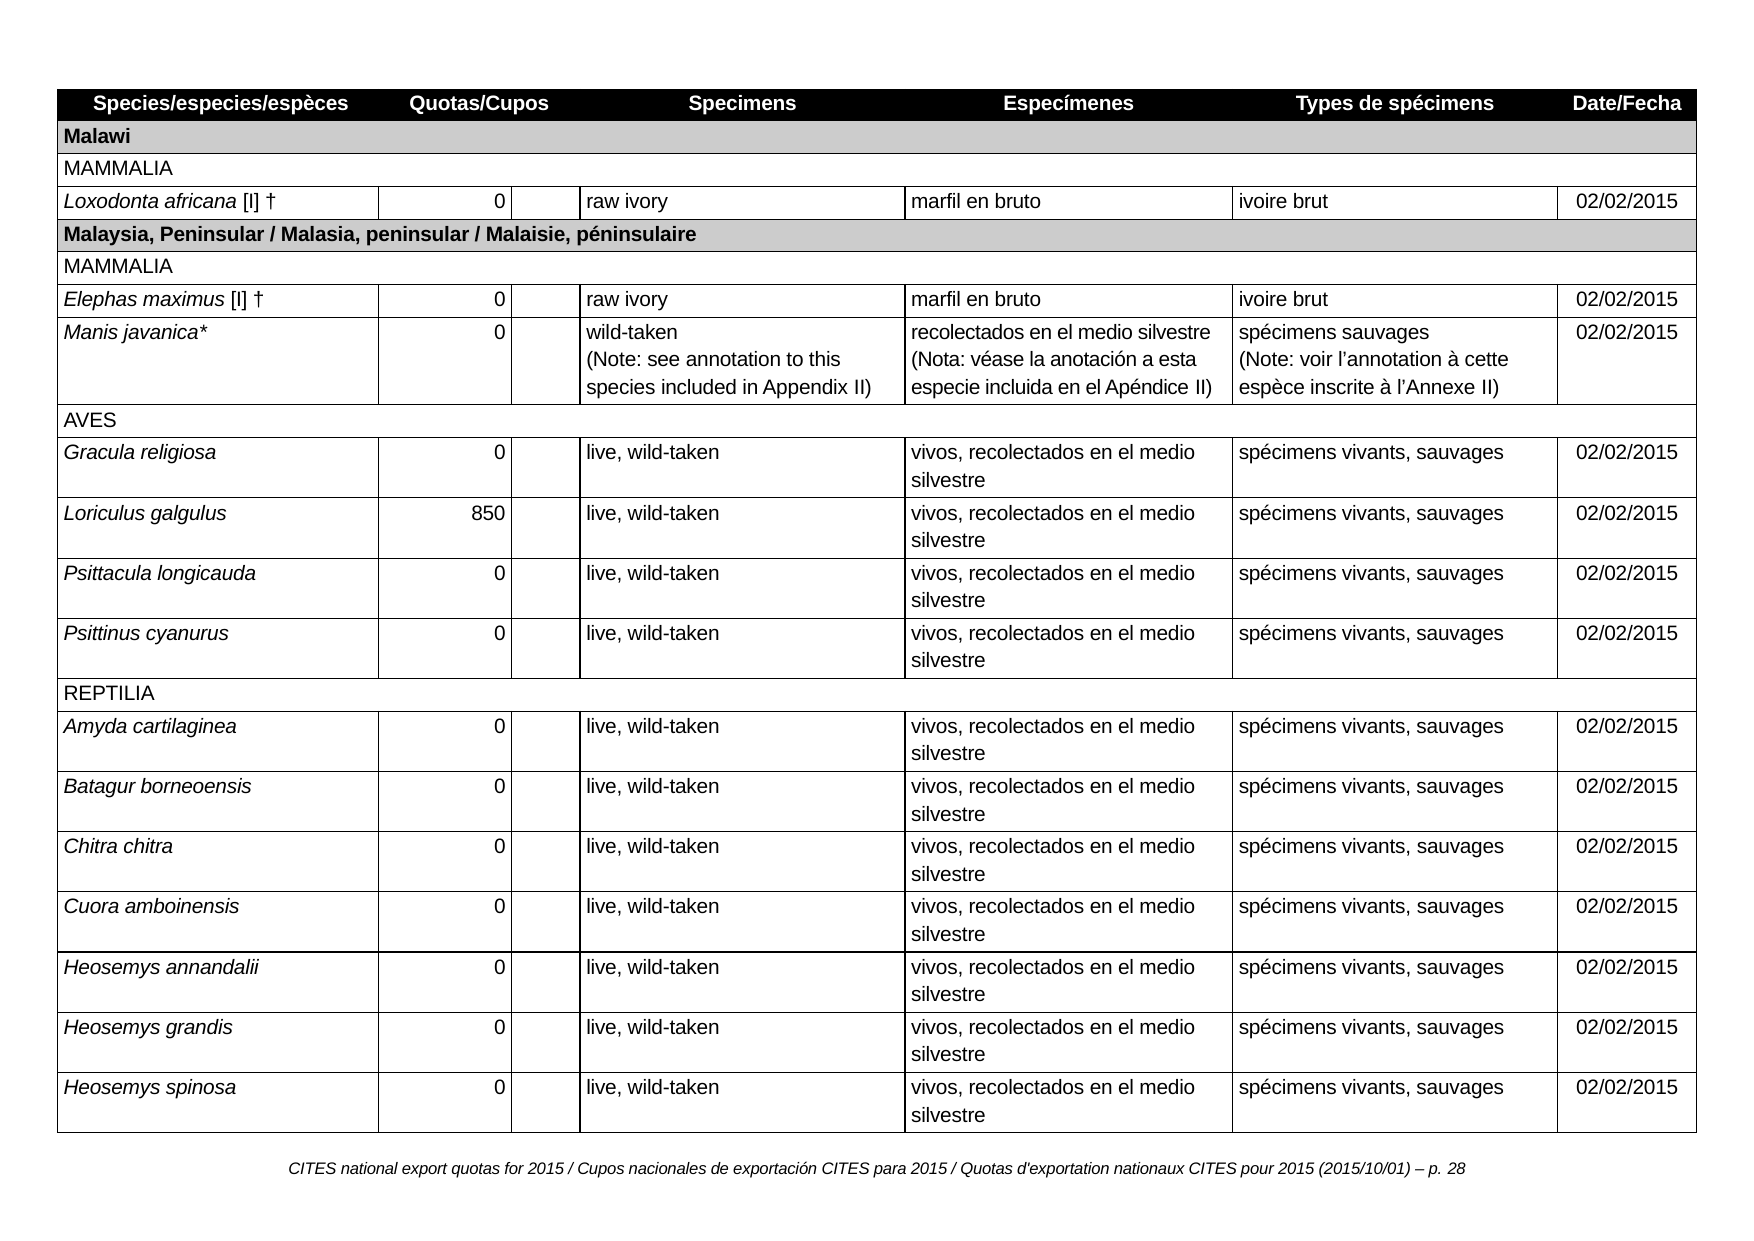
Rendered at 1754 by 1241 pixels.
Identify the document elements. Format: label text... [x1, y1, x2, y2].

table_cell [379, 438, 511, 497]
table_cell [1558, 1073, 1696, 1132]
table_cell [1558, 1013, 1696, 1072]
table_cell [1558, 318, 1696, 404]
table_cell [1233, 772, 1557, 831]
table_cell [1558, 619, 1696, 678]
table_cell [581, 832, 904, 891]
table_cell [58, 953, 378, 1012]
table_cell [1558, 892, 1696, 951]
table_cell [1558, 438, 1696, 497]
table_header Specimens [581, 89, 904, 120]
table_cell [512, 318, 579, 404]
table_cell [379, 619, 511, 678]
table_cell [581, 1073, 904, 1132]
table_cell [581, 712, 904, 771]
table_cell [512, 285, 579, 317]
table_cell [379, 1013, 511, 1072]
table_header Types de spécimens [1233, 89, 1557, 120]
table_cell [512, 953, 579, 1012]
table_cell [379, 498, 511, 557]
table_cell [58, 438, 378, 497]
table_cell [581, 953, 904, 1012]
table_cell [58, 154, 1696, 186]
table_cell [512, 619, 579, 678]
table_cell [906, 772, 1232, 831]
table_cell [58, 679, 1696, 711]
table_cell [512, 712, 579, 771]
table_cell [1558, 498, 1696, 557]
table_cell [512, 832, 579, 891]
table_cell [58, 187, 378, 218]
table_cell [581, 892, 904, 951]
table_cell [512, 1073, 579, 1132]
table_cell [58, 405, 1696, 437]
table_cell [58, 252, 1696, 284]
table_header Especímenes [906, 89, 1232, 120]
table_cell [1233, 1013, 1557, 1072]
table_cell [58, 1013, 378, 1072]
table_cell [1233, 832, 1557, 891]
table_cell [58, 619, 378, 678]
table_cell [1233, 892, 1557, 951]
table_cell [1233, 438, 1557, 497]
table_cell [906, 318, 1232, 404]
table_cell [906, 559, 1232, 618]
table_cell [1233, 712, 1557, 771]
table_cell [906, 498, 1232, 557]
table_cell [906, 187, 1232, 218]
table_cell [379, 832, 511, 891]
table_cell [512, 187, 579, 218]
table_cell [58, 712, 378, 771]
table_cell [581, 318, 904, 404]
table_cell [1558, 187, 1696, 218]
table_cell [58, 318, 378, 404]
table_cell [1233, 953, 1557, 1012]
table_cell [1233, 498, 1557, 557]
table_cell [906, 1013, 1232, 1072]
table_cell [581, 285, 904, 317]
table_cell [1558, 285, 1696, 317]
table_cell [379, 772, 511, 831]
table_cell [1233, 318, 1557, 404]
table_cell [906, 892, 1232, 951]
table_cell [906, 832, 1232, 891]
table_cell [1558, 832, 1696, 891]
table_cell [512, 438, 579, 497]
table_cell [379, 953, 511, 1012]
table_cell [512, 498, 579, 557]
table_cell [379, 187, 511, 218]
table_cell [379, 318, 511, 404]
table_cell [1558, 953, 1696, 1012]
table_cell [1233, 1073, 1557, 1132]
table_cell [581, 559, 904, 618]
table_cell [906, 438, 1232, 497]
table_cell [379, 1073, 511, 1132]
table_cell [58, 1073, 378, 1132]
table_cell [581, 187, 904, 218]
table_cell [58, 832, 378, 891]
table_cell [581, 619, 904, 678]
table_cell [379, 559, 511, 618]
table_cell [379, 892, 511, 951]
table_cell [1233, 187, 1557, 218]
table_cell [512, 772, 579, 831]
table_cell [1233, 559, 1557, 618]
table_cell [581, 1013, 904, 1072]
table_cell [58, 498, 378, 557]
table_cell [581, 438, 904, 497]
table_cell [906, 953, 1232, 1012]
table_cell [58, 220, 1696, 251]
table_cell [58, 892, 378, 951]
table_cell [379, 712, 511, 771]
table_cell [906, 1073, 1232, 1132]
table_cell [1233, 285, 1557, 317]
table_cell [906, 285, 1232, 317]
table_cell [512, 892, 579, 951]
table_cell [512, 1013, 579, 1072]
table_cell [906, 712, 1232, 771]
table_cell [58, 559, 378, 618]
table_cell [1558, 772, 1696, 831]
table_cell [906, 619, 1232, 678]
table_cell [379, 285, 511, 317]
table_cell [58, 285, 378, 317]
table_header Quotas/Cupos [379, 89, 579, 120]
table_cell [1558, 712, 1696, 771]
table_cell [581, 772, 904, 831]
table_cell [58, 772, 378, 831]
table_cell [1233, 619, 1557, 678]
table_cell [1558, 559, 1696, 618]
table_header Date/Fecha [1558, 89, 1696, 120]
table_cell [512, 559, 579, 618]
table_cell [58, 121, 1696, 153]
table_header Species/especies/espèces [58, 89, 378, 120]
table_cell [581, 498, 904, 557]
